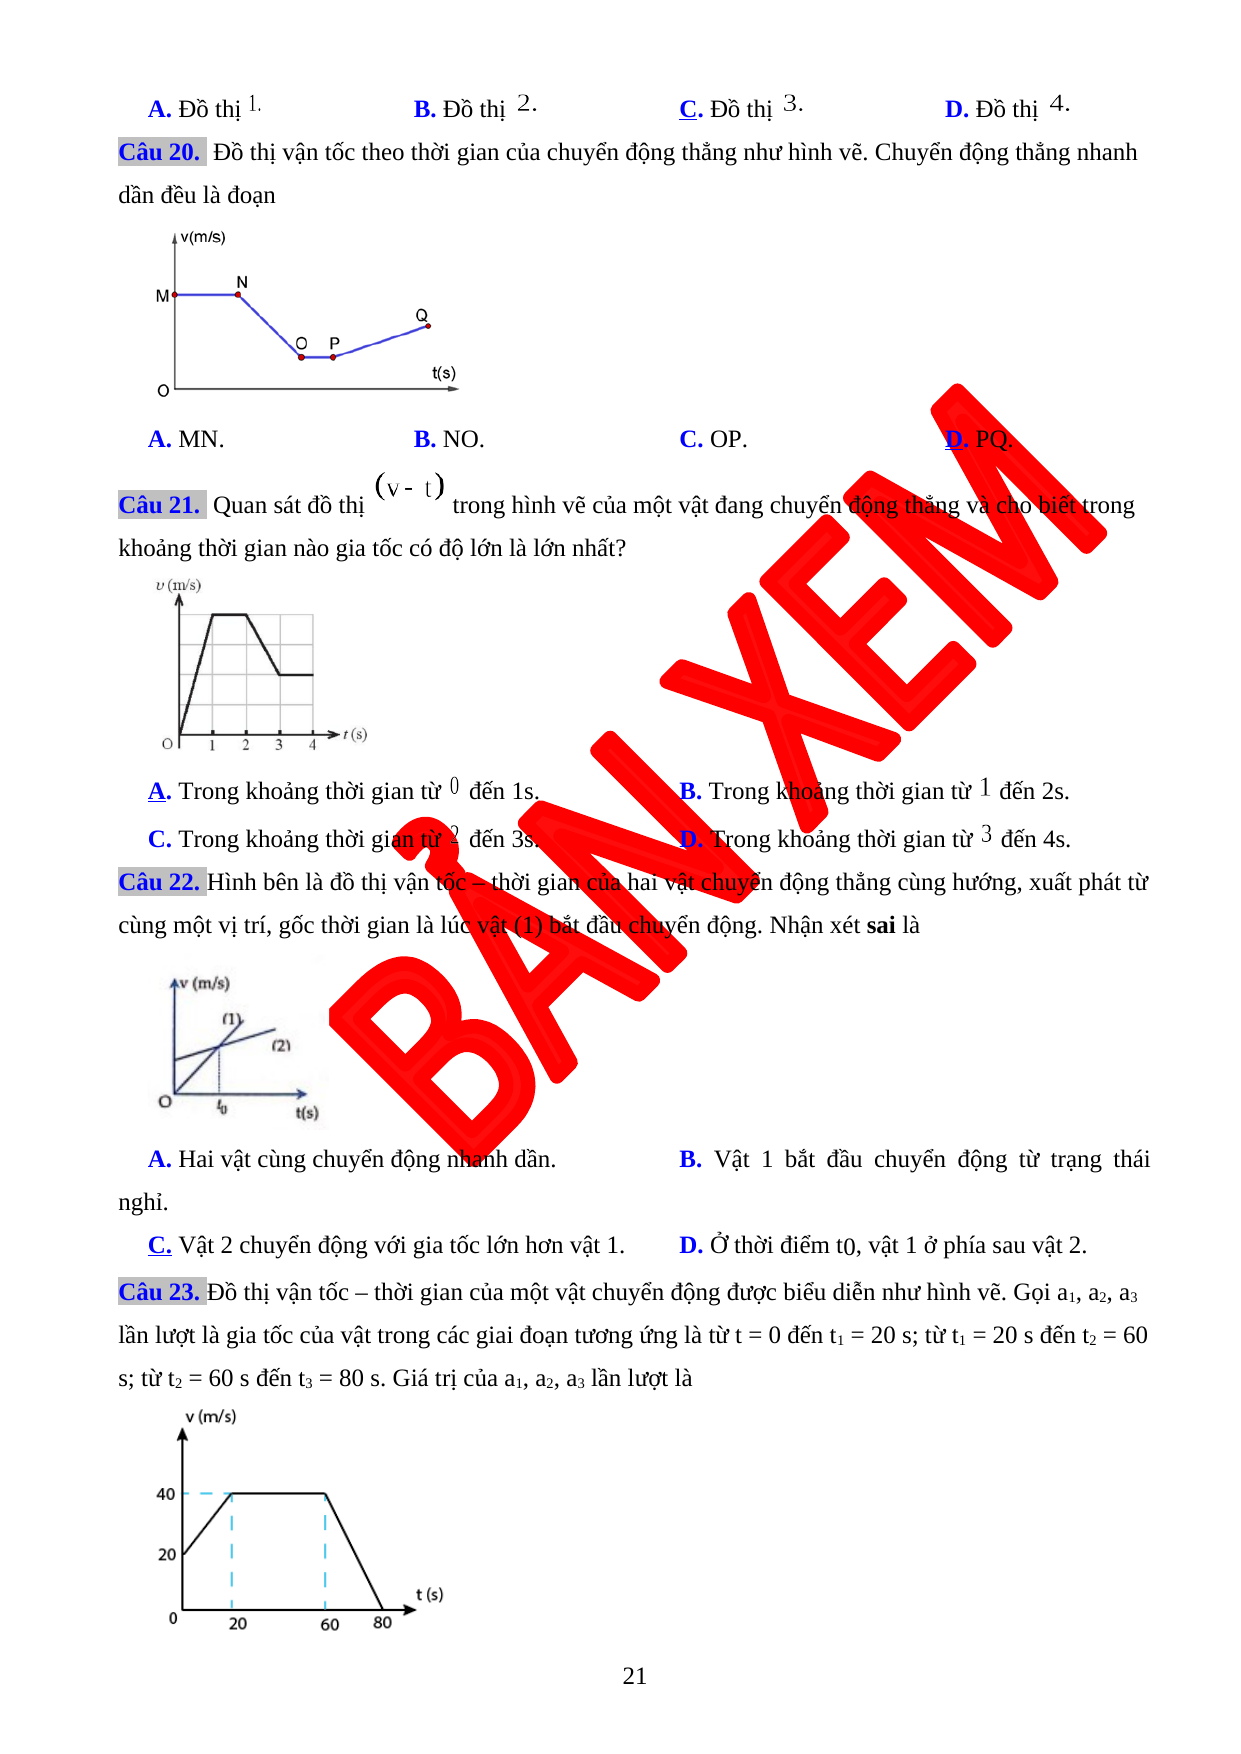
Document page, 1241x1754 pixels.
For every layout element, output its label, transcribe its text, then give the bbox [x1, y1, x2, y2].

text C. Trong khoảng thời gian từ đến 3s. D. Trong khoảng thời gian từ đến 4s. [118, 819, 1152, 853]
text Câu 21. Quan sát đồ thị trong hình vẽ của một vật đang chuyển động thẳng và cho biết trong khoảng thời gian nào gia tốc có độ lớn là lớn nhất? [118, 467, 1152, 562]
text C. Vật 2 chuyển động với gia tốc lớn hơn vật 1. D. Ở thời điểm t0, vật 1 ở phía sau vật 2. [118, 1230, 1152, 1261]
picture [147, 576, 368, 757]
text Câu 23. Đồ thị vận tốc – thời gian của một vật chuyển động được biểu diễn như hình vẽ. Gọi a1, a2, a3 lần lượt là gia tốc của vật trong các giai đoạn tương ứng là từ t = 0 đến t1 = 20 s; từ t1 = 20 s đến t2 = 60 s; từ t2 = 60 s đến t3 = 80 s. Giá trị của a1, a2, a3 lần lượt là [118, 1277, 1152, 1392]
picture [147, 953, 330, 1130]
text A. Hai vật cùng chuyển động nhanh dần. B. Vật 1 bắt đầu chuyển động từ trạng thái nghỉ. [118, 1144, 1152, 1216]
text Câu 22. Hình bên là đồ thị vận tốc – thời gian của hai vật chuyển động thẳng cùng hướng, xuất phát từ cùng một vị trí, gốc thời gian là lúc vật (1) bắt đầu chuyển động. Nhận xét sai là [118, 867, 1152, 939]
picture [147, 223, 475, 410]
text Câu 20. Đồ thị vận tốc theo thời gian của chuyển động thẳng như hình vẽ. Chuyển động thẳng nhanh dần đều là đoạn [118, 137, 1152, 209]
text A. MN. B. NO. C. OP. D. PQ. [118, 424, 1152, 453]
picture [147, 1406, 454, 1637]
text A. Đồ thị B. Đồ thị C. Đồ thị D. Đồ thị [118, 89, 1152, 122]
text A. Trong khoảng thời gian từ đến 1s. B. Trong khoảng thời gian từ đến 2s. [118, 771, 1152, 804]
